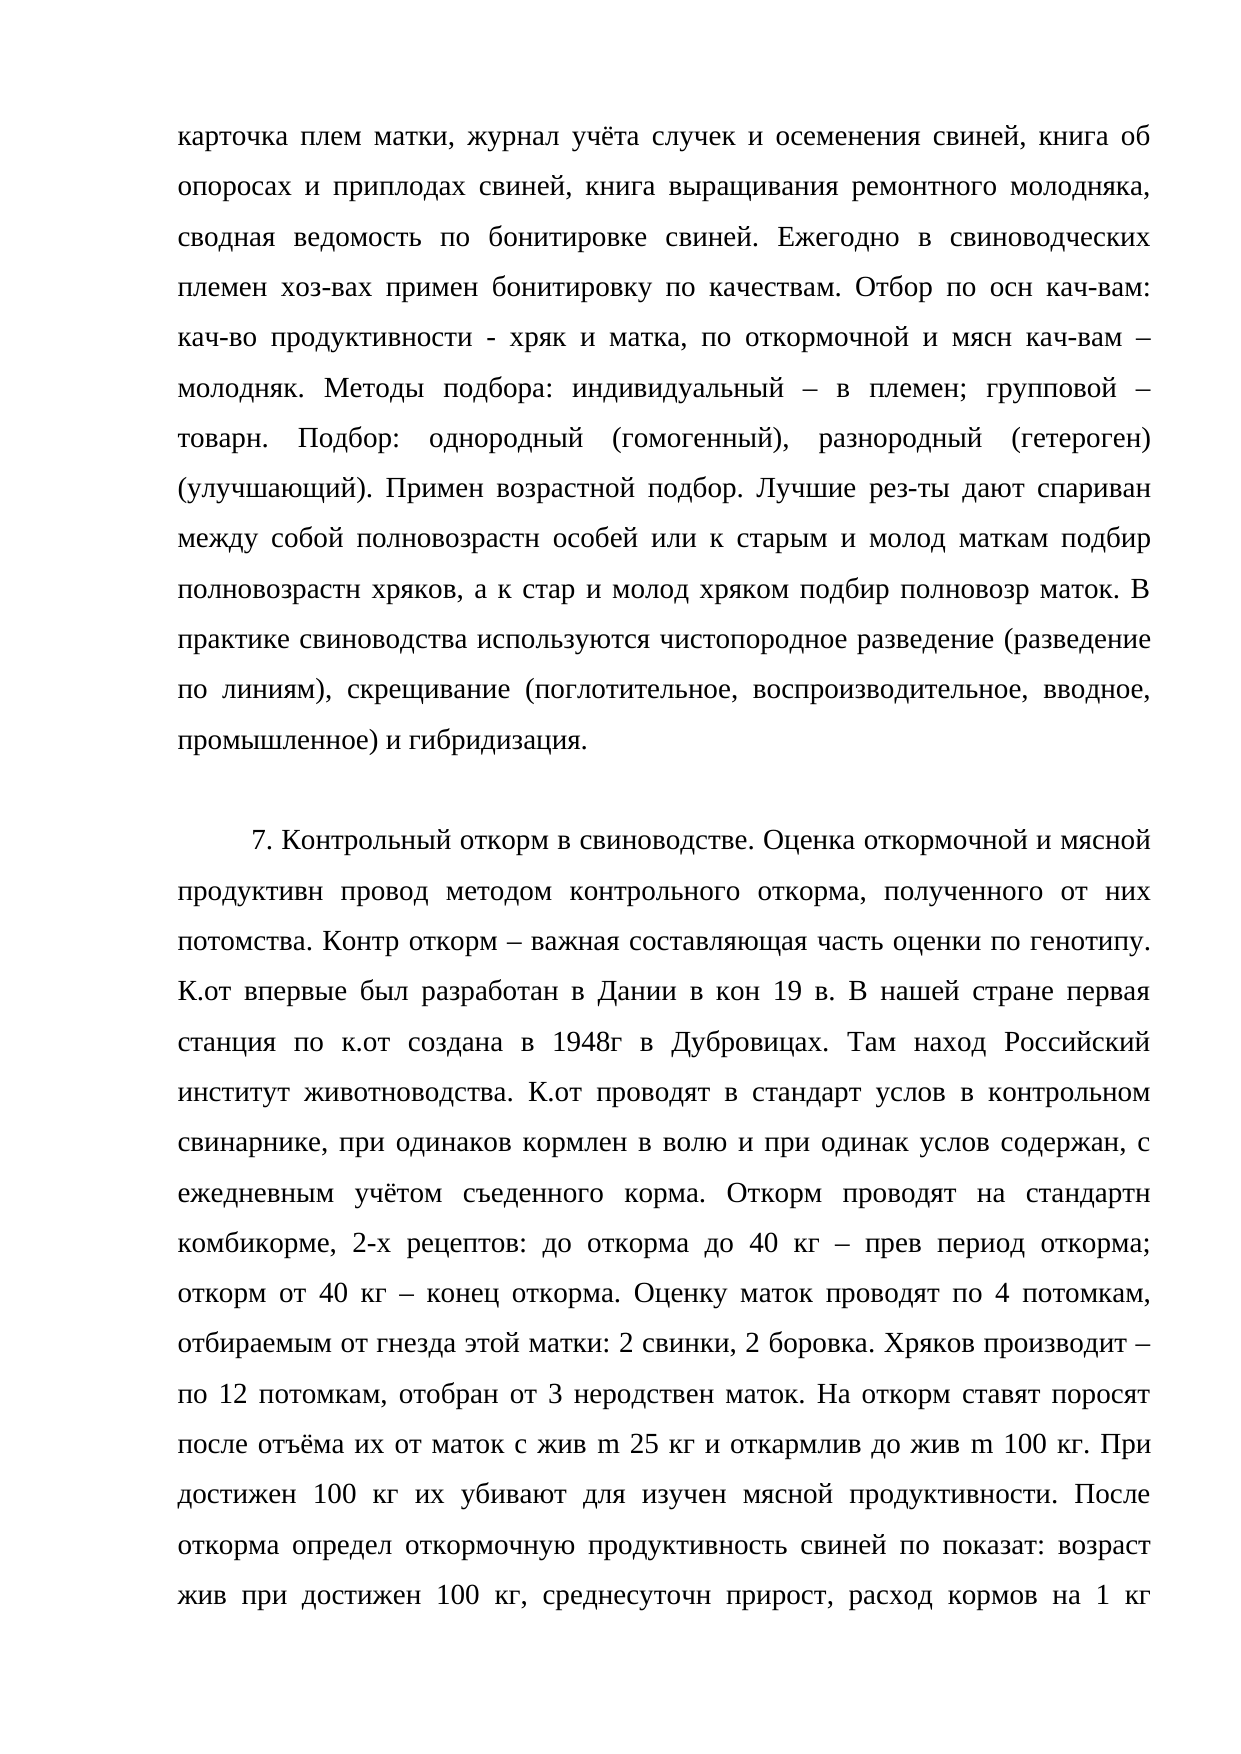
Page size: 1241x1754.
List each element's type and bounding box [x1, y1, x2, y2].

text [177, 118, 1152, 755]
text [177, 822, 1152, 1611]
